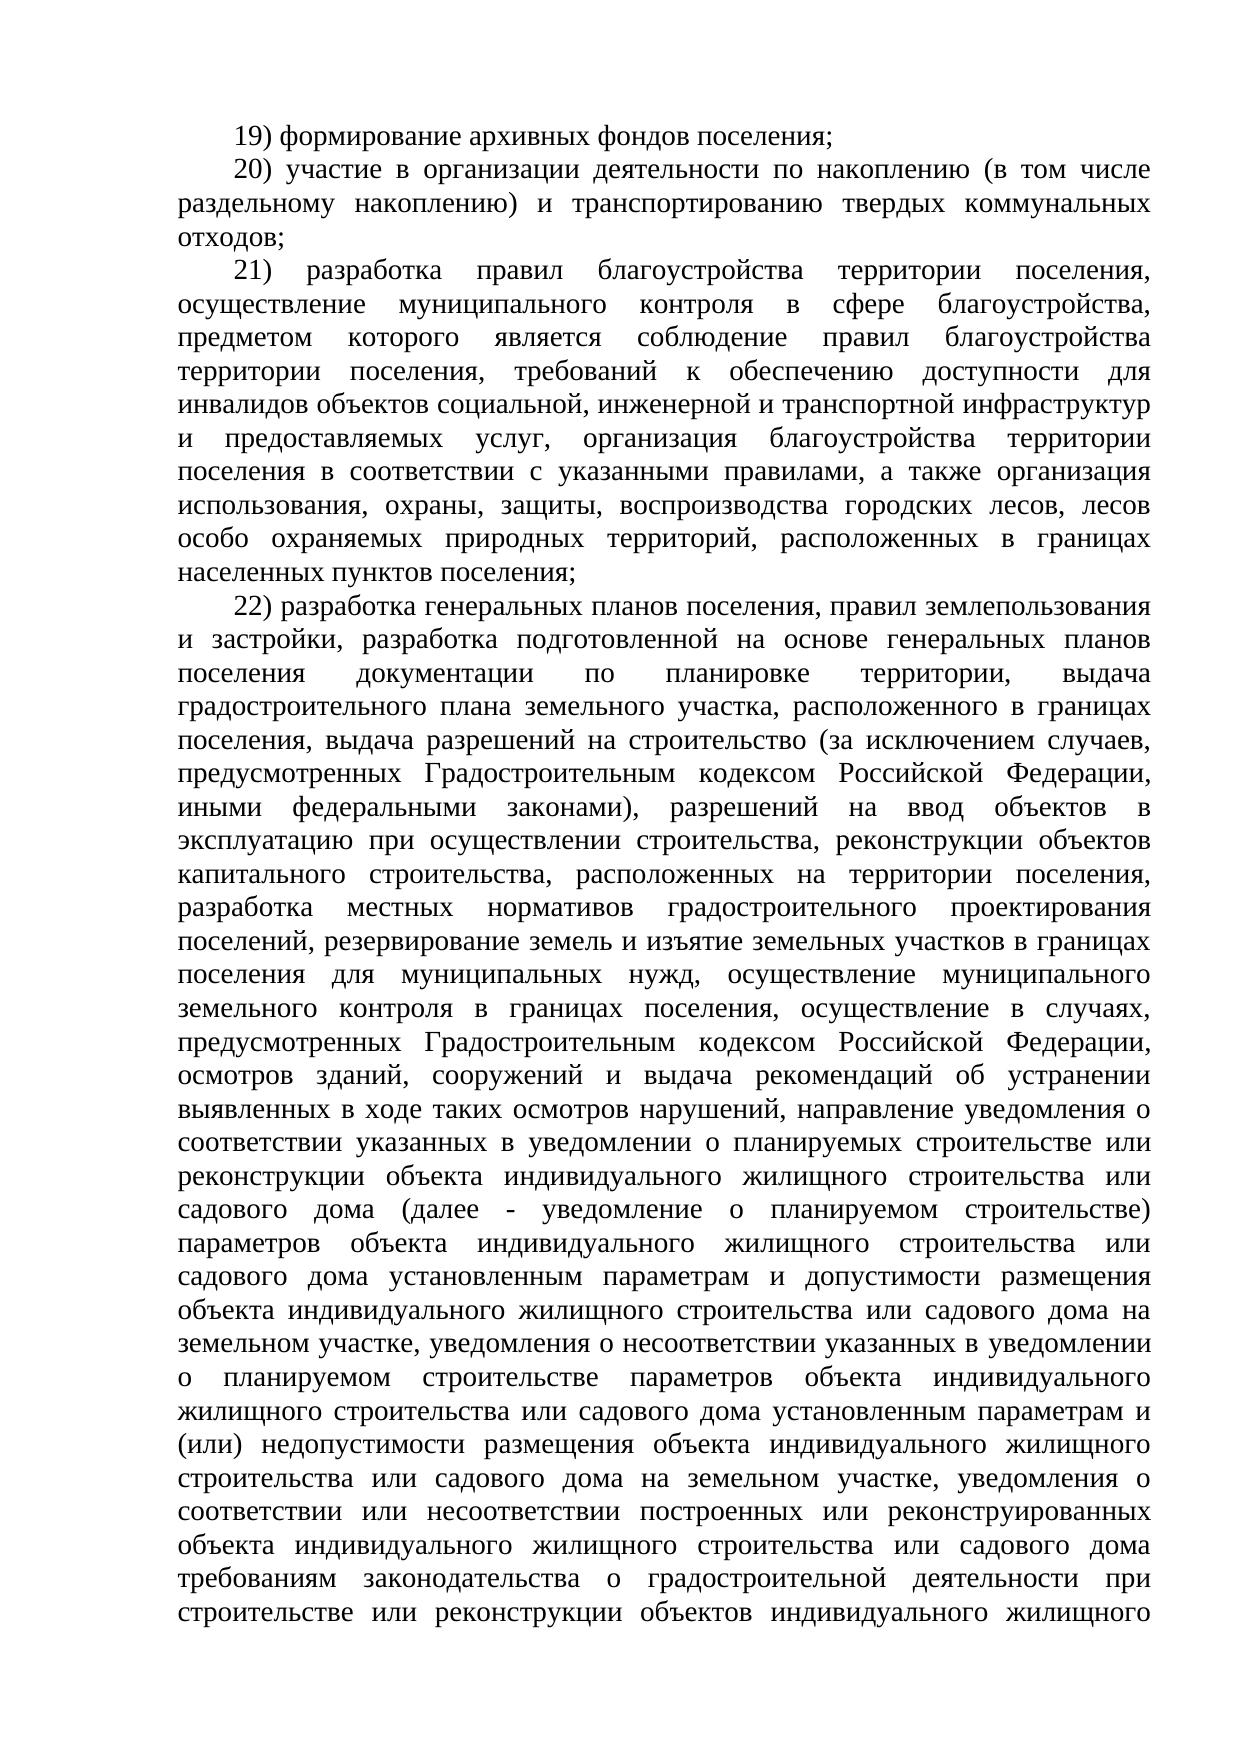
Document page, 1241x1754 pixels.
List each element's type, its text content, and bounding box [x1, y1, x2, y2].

text 20) участие в организации деятельности по накоплению (в том числе раздельному накоплению) и транспортированию твердых коммунальных отходов; [177, 152, 1152, 252]
text 19) формирование архивных фондов поселения; [177, 118, 1152, 152]
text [177, 588, 1152, 1627]
text 21) разработка правил благоустройства территории поселения, осуществление муниципального контроля в сфере благоустройства, предметом которого является соблюдение правил благоустройства территории поселения, требований к обеспечению доступности для инвалидов объектов социальной, инженерной и транспортной инфраструктур и предоставляемых услуг, организация благоустройства территории поселения в соответствии с указанными правилами, а также организация использования, охраны, защиты, воспроизводства городских лесов, лесов особо охраняемых природных территорий, расположенных в границах населенных пунктов поселения; [177, 252, 1152, 588]
